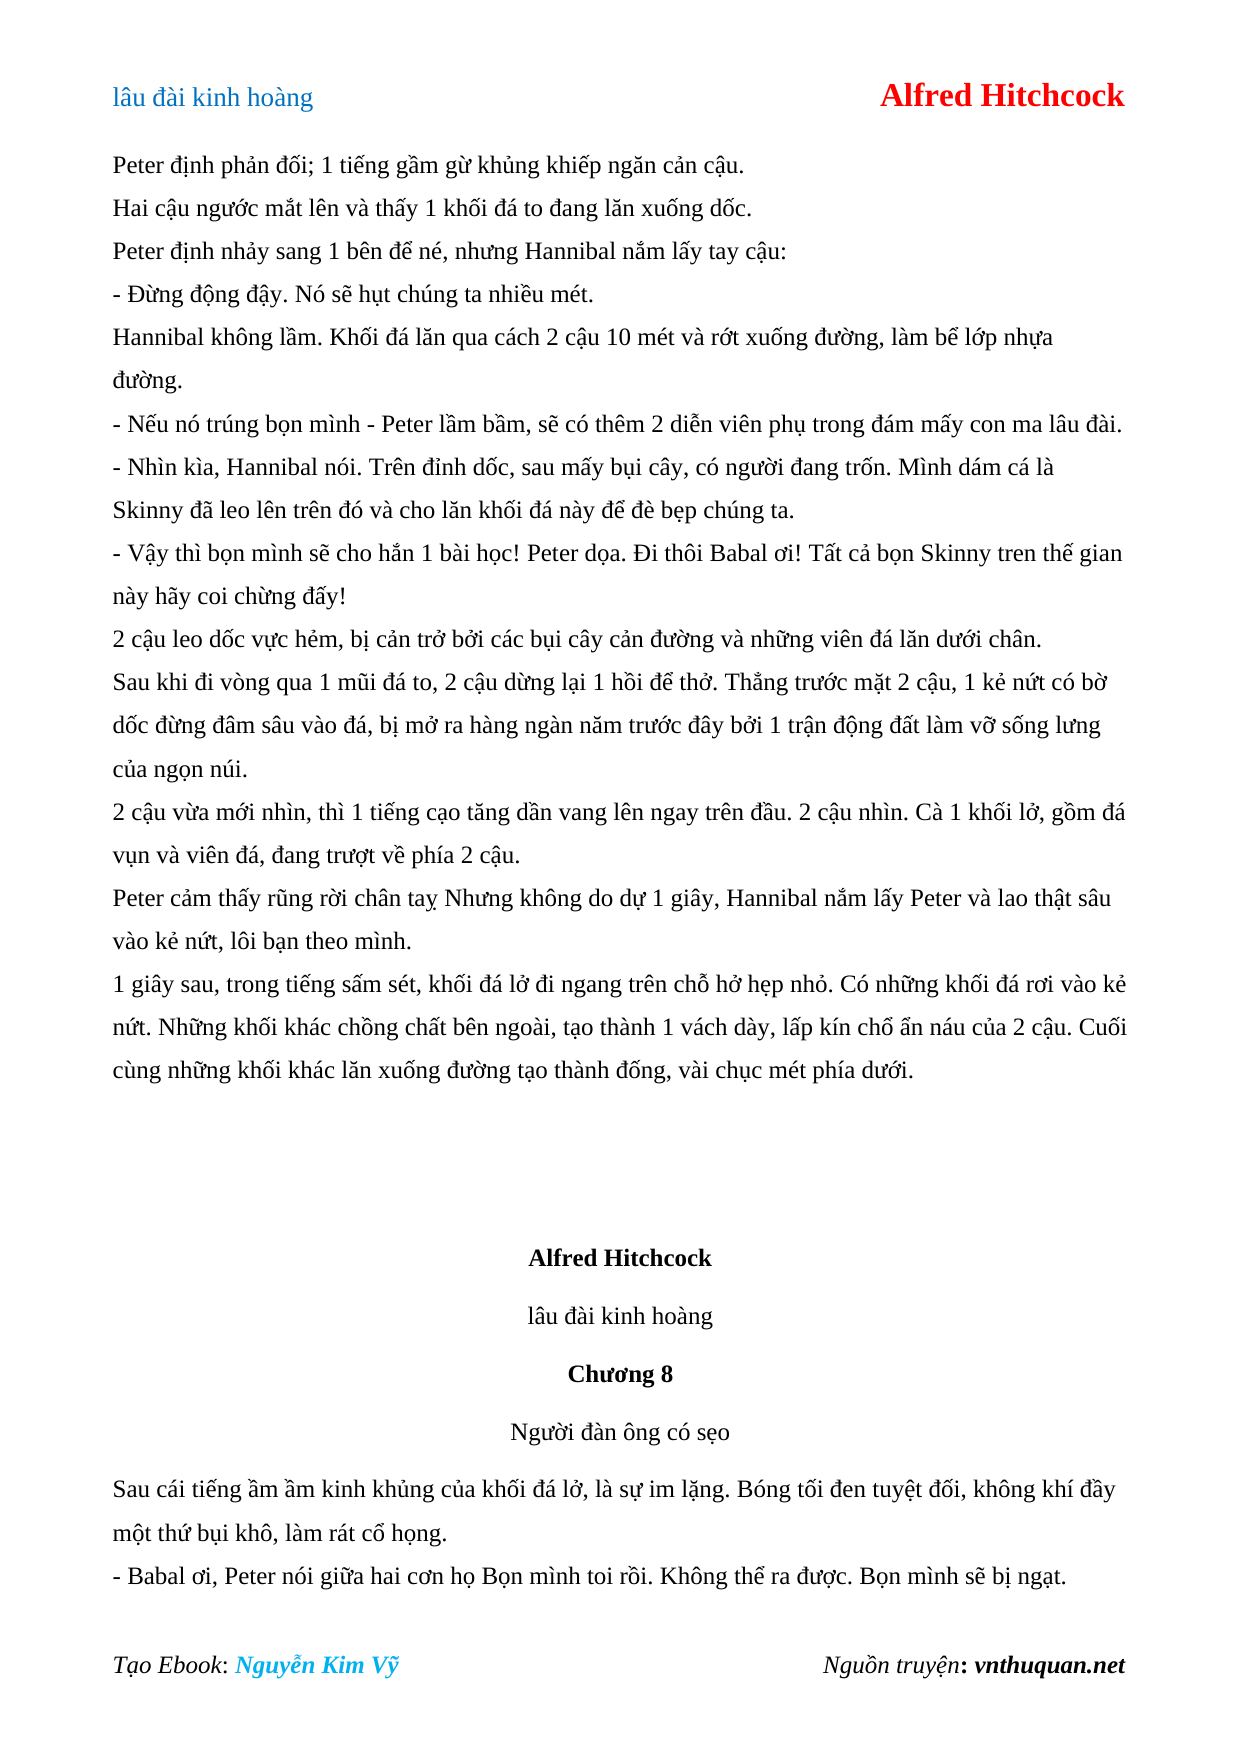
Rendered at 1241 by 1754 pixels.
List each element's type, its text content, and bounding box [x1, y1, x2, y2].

text Chương 8 [112, 1359, 1128, 1387]
text Người đàn ông có sẹo [112, 1417, 1128, 1445]
text lâu đài kinh hoàng [112, 1301, 1128, 1329]
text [112, 150, 1128, 1171]
text Alfred Hitchcock [112, 1243, 1128, 1272]
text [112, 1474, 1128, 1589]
